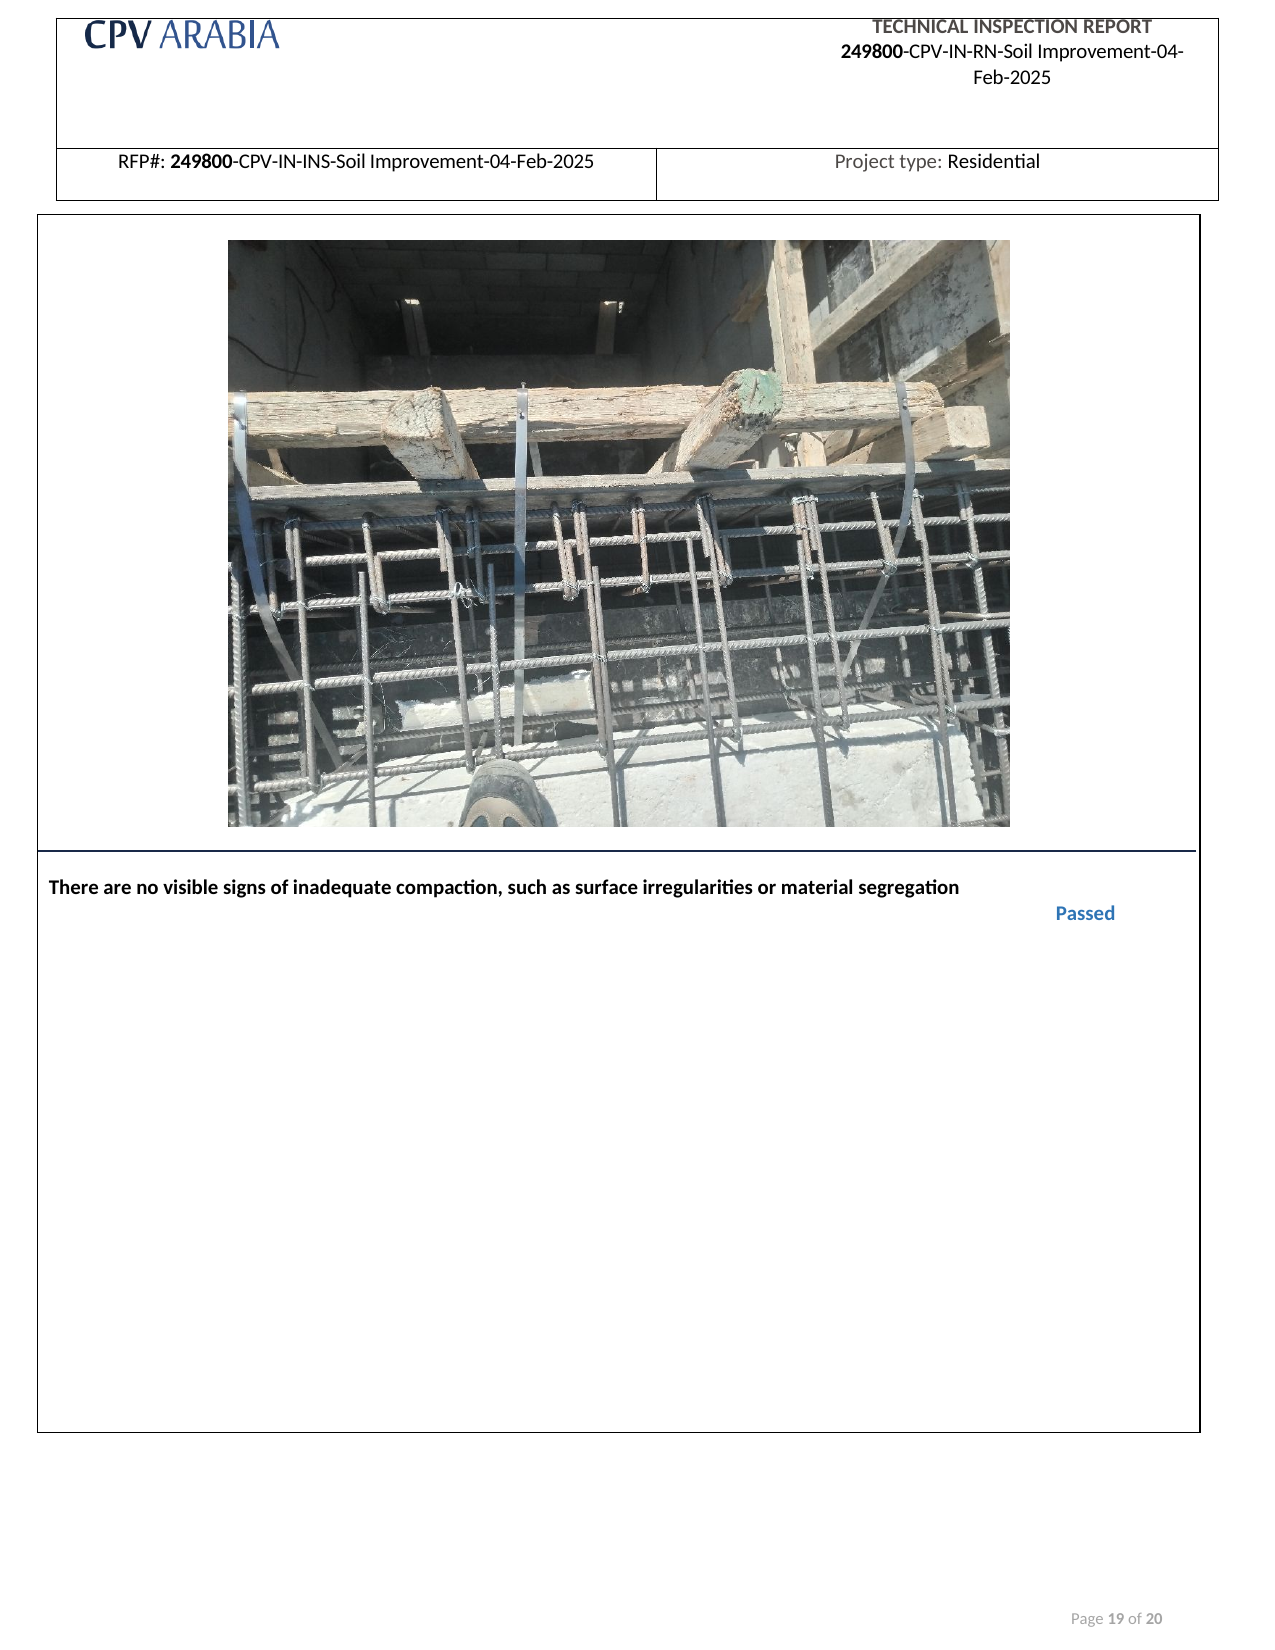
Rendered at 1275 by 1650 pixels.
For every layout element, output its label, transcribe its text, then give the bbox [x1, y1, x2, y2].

picture [80, 19, 287, 52]
table_cell There are no visible signs of inadequate compaction, such as surface irregularities or material segregation Passed [38, 215, 1199, 1432]
picture [228, 240, 1010, 827]
